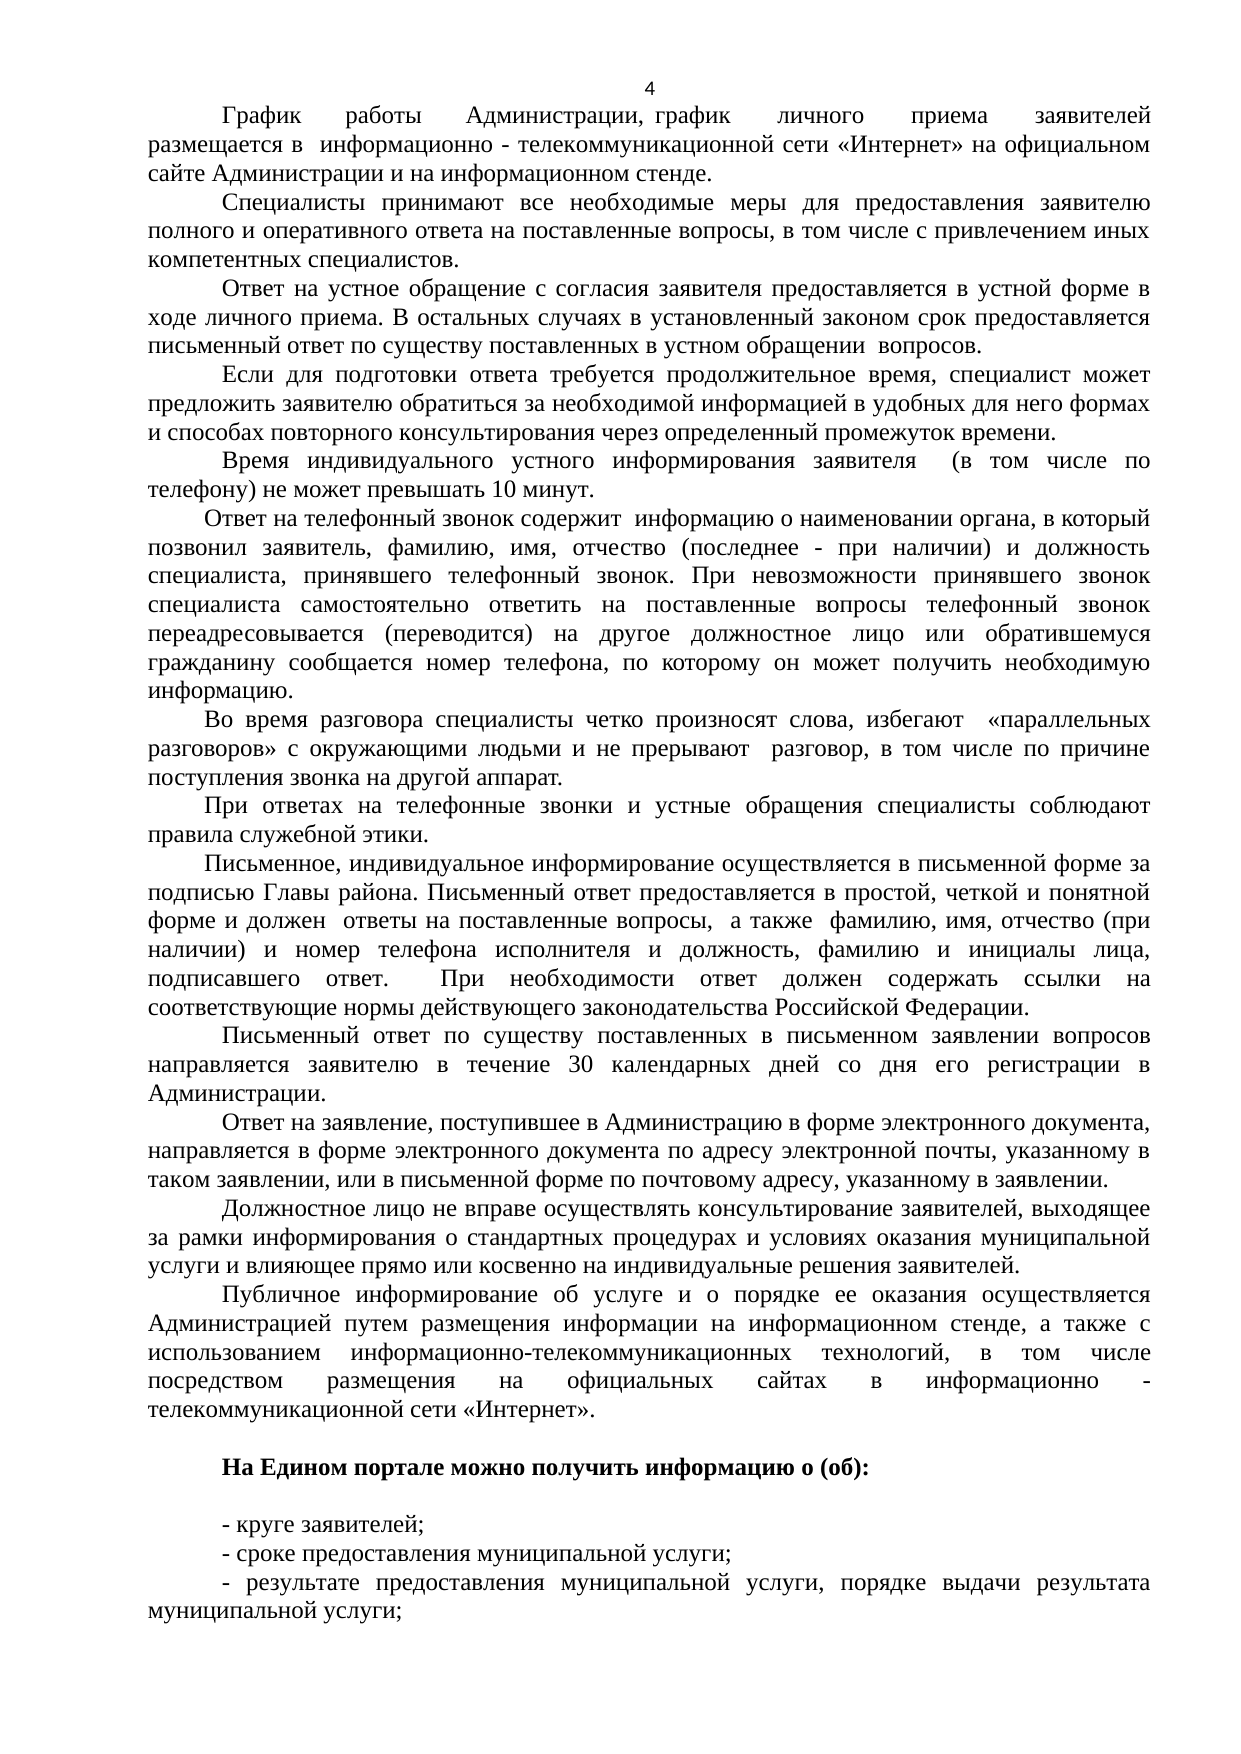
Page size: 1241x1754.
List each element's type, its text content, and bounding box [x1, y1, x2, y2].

text Ответ на заявление, поступившее в Администрацию в форме электронного документа, направляется в форме электронного документа по адресу электронной почты, указанному в таком заявлении, или в письменной форме по почтовому адресу, указанному в заявлении. [148, 1107, 1152, 1193]
text Время индивидуального устного информирования заявителя (в том числе по телефону) не может превышать 10 минут. [148, 445, 1152, 503]
text Письменное, индивидуальное информирование осуществляется в письменной форме за подписью Главы района. Письменный ответ предоставляется в простой, четкой и понятной форме и должен ответы на поставленные вопросы, а также фамилию, имя, отчество (при наличии) и номер телефона исполнителя и должность, фамилию и инициалы лица, подписавшего ответ. При необходимости ответ должен содержать ссылки на соответствующие нормы действующего законодательства Российской Федерации. [148, 848, 1152, 1020]
text Ответ на устное обращение с согласия заявителя предоставляется в устной форме в ходе личного приема. В остальных случаях в установленный законом срок предоставляется письменный ответ по существу поставленных в устном обращении вопросов. [148, 273, 1152, 359]
text - сроке предоставления муниципальной услуги; [148, 1538, 1152, 1567]
text Должностное лицо не вправе осуществлять консультирование заявителей, выходящее за рамки информирования о стандартных процедурах и условиях оказания муниципальной услуги и влияющее прямо или косвенно на индивидуальные решения заявителей. [148, 1193, 1152, 1279]
text - результате предоставления муниципальной услуги, порядке выдачи результата муниципальной услуги; [148, 1567, 1152, 1624]
text Ответ на телефонный звонок содержит информацию о наименовании органа, в который позвонил заявитель, фамилию, имя, отчество (последнее - при наличии) и должность специалиста, принявшего телефонный звонок. При невозможности принявшего звонок специалиста самостоятельно ответить на поставленные вопросы телефонный звонок переадресовывается (переводится) на другое должностное лицо или обратившемуся гражданину сообщается номер телефона, по которому он может получить необходимую информацию. [148, 503, 1152, 704]
text Специалисты принимают все необходимые меры для предоставления заявителю полного и оперативного ответа на поставленные вопросы, в том числе с привлечением иных компетентных специалистов. [148, 187, 1152, 273]
text График работы Администрации, график личного приема заявителей размещается в информационно - телекоммуникационной сети «Интернет» на официальном сайте Администрации и на информационном стенде. [148, 100, 1152, 187]
text Если для подготовки ответа требуется продолжительное время, специалист может предложить заявителю обратиться за необходимой информацией в удобных для него формах и способах повторного консультирования через определенный промежуток времени. [148, 359, 1152, 445]
text На Едином портале можно получить информацию о (об): [148, 1452, 1152, 1480]
text Во время разговора специалисты четко произносят слова, избегают «параллельных разговоров» с окружающими людьми и не прерывают разговор, в том числе по причине поступления звонка на другой аппарат. [148, 704, 1152, 790]
text Письменный ответ по существу поставленных в письменном заявлении вопросов направляется заявителю в течение 30 календарных дней со дня его регистрации в Администрации. [148, 1020, 1152, 1107]
text Публичное информирование об услуге и о порядке ее оказания осуществляется Администрацией путем размещения информации на информационном стенде, а также с использованием информационно-телекоммуникационных технологий, в том числе посредством размещения на официальных сайтах в информационно - телекоммуникационной сети «Интернет». [148, 1279, 1152, 1423]
text При ответах на телефонные звонки и устные обращения специалисты соблюдают правила служебной этики. [148, 790, 1152, 848]
text - круге заявителей; [148, 1509, 1152, 1538]
